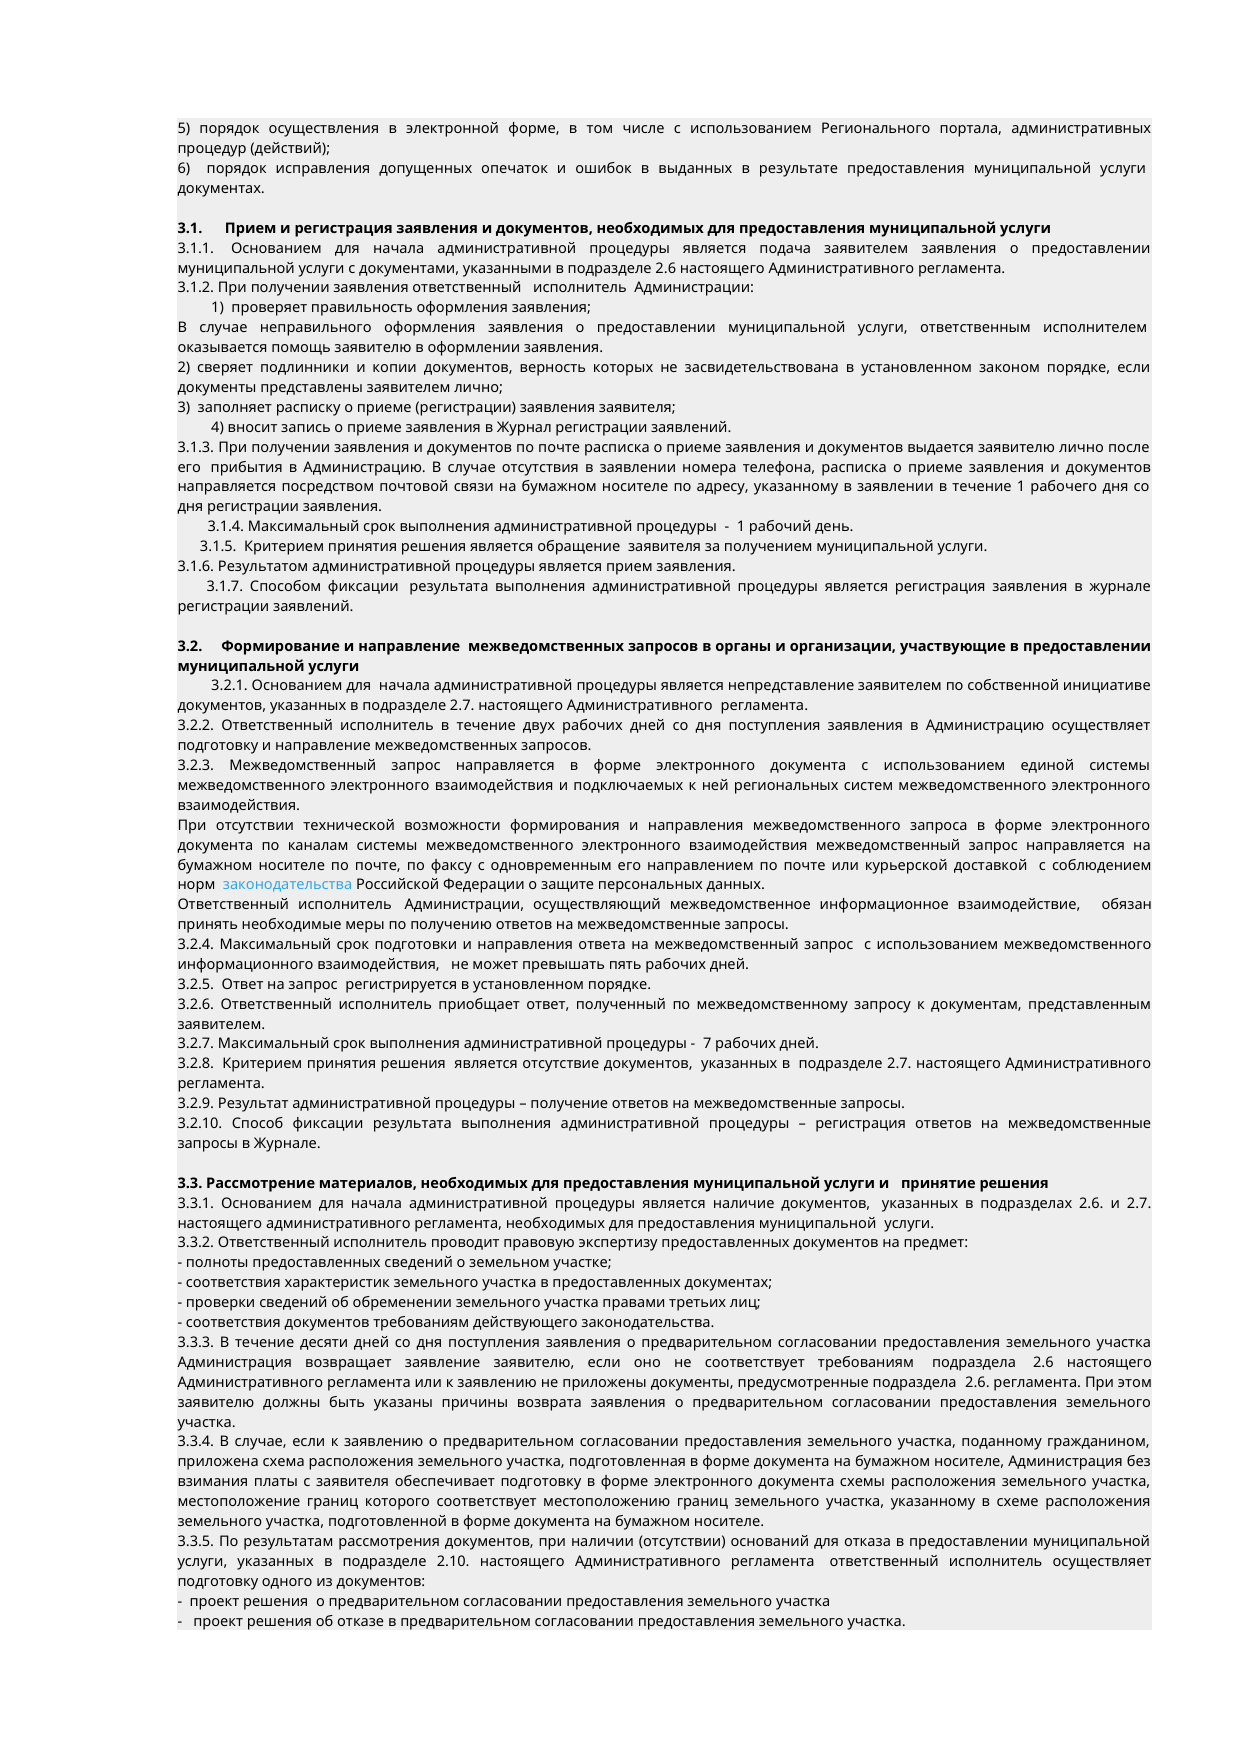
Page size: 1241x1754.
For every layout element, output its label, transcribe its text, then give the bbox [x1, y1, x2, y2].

text 3.3.4. В случае, если к заявлению о предварительном согласовании предоставления земельного участка, поданному гражданином, приложена схема расположения земельного участка, подготовленная в форме документа на бумажном носителе, Администрация без взимания платы с заявителя обеспечивает подготовку в форме электронного документа схемы расположения земельного участка, местоположение границ которого соответствует местоположению границ земельного участка, указанному в схеме расположения земельного участка, подготовленной в форме документа на бумажном носителе. [177, 1431, 1152, 1531]
text 3.2.2. Ответственный исполнитель в течение двух рабочих дней со дня поступления заявления в Администрацию осуществляет подготовку и направление межведомственных запросов. [177, 715, 1152, 755]
text 3.1.4. Максимальный срок выполнения административной процедуры - 1 рабочий день. [177, 516, 1152, 536]
text - проект решения об отказе в предварительном согласовании предоставления земельного участка. [177, 1610, 1152, 1630]
text 5) порядок осуществления в электронной форме, в том числе с использованием Регионального портала, административных процедур (действий); [177, 118, 1152, 158]
text - соответствия характеристик земельного участка в предоставленных документах; [177, 1272, 1152, 1292]
text Ответственный исполнитель Администрации, осуществляющий межведомственное информационное взаимодействие, обязан принять необходимые меры по получению ответов на межведомственные запросы. [177, 894, 1152, 934]
text 3.2.7. Максимальный срок выполнения административной процедуры - 7 рабочих дней. [177, 1033, 1152, 1053]
text 3.2.5. Ответ на запрос регистрируется в установленном порядке. [177, 974, 1152, 993]
text - проект решения о предварительном согласовании предоставления земельного участка [177, 1590, 1152, 1610]
text 3.3.2. Ответственный исполнитель проводит правовую экспертизу предоставленных документов на предмет: [177, 1232, 1152, 1252]
text - соответствия документов требованиям действующего законодательства. [177, 1312, 1152, 1332]
text 3.1.7. Способом фиксации результата выполнения административной процедуры является регистрация заявления в журнале регистрации заявлений. [177, 576, 1152, 616]
text 3.3. Рассмотрение материалов, необходимых для предоставления муниципальной услуги и принятие решения [177, 1173, 1152, 1192]
text 3.1.6. Результатом административной процедуры является прием заявления. [177, 556, 1152, 576]
text 3.2.10. Способ фиксации результата выполнения административной процедуры – регистрация ответов на межведомственные запросы в Журнале. [177, 1113, 1152, 1153]
text 3.2.8. Критерием принятия решения является отсутствие документов, указанных в подразделе 2.7. настоящего Административного регламента. [177, 1053, 1152, 1093]
text 2) сверяет подлинники и копии документов, верность которых не засвидетельствована в установленном законом порядке, если документы представлены заявителем лично; [177, 357, 1152, 397]
text - проверки сведений об обременении земельного участка правами третьих лиц; [177, 1292, 1152, 1312]
text 3.3.5. По результатам рассмотрения документов, при наличии (отсутствии) оснований для отказа в предоставлении муниципальной услуги, указанных в подразделе 2.10. настоящего Административного регламента ответственный исполнитель осуществляет подготовку одного из документов: [177, 1531, 1152, 1590]
text 3.1. Прием и регистрация заявления и документов, необходимых для предоставления муниципальной услуги [177, 218, 1152, 237]
text 3.1.2. При получении заявления ответственный исполнитель Администрации: [177, 277, 1152, 297]
text 4) вносит запись о приеме заявления в Журнал регистрации заявлений. [177, 417, 1152, 436]
text 3.1.1. Основанием для начала административной процедуры является подача заявителем заявления о предоставлении муниципальной услуги с документами, указанными в подразделе 2.6 настоящего Административного регламента. [177, 237, 1152, 277]
text 1) проверяет правильность оформления заявления; [177, 297, 1152, 317]
text 3.2.9. Результат административной процедуры – получение ответов на межведомственные запросы. [177, 1093, 1152, 1113]
text 3.2.6. Ответственный исполнитель приобщает ответ, полученный по межведомственному запросу к документам, представленным заявителем. [177, 993, 1152, 1033]
text - полноты предоставленных сведений о земельном участке; [177, 1252, 1152, 1272]
text 3.2.3. Межведомственный запрос направляется в форме электронного документа с использованием единой системы межведомственного электронного взаимодействия и подключаемых к ней региональных систем межведомственного электронного взаимодействия. [177, 755, 1152, 814]
text 3.2. Формирование и направление межведомственных запросов в органы и организации, участвующие в предоставлении муниципальной услуги [177, 635, 1152, 675]
text В случае неправильного оформления заявления о предоставлении муниципальной услуги, ответственным исполнителем оказывается помощь заявителю в оформлении заявления. [177, 317, 1152, 357]
text 3.3.1. Основанием для начала административной процедуры является наличие документов, указанных в подразделах 2.6. и 2.7. настоящего административного регламента, необходимых для предоставления муниципальной услуги. [177, 1192, 1152, 1232]
text 6) порядок исправления допущенных опечаток и ошибок в выданных в результате предоставления муниципальной услуги документах. [177, 158, 1152, 198]
text 3) заполняет расписку о приеме (регистрации) заявления заявителя; [177, 397, 1152, 417]
text 3.2.4. Максимальный срок подготовки и направления ответа на межведомственный запрос с использованием межведомственного информационного взаимодействия, не может превышать пять рабочих дней. [177, 934, 1152, 974]
text 3.1.3. При получении заявления и документов по почте расписка о приеме заявления и документов выдается заявителю лично после его прибытия в Администрацию. В случае отсутствия в заявлении номера телефона, расписка о приеме заявления и документов направляется посредством почтовой связи на бумажном носителе по адресу, указанному в заявлении в течение 1 рабочего дня со дня регистрации заявления. [177, 436, 1152, 516]
text 3.2.1. Основанием для начала административной процедуры является непредставление заявителем по собственной инициативе документов, указанных в подразделе 2.7. настоящего Административного регламента. [177, 675, 1152, 715]
text 3.1.5. Критерием принятия решения является обращение заявителя за получением муниципальной услуги. [177, 536, 1152, 556]
text 3.3.3. В течение десяти дней со дня поступления заявления о предварительном согласовании предоставления земельного участка Администрация возвращает заявление заявителю, если оно не соответствует требованиям подраздела 2.6 настоящего Административного регламента или к заявлению не приложены документы, предусмотренные подраздела 2.6. регламента. При этом заявителю должны быть указаны причины возврата заявления о предварительном согласовании предоставления земельного участка. [177, 1332, 1152, 1431]
text При отсутствии технической возможности формирования и направления межведомственного запроса в форме электронного документа по каналам системы межведомственного электронного взаимодействия межведомственный запрос направляется на бумажном носителе по почте, по факсу с одновременным его направлением по почте или курьерской доставкой с соблюдением норм законодательства Российской Федерации о защите персональных данных. [177, 814, 1152, 894]
